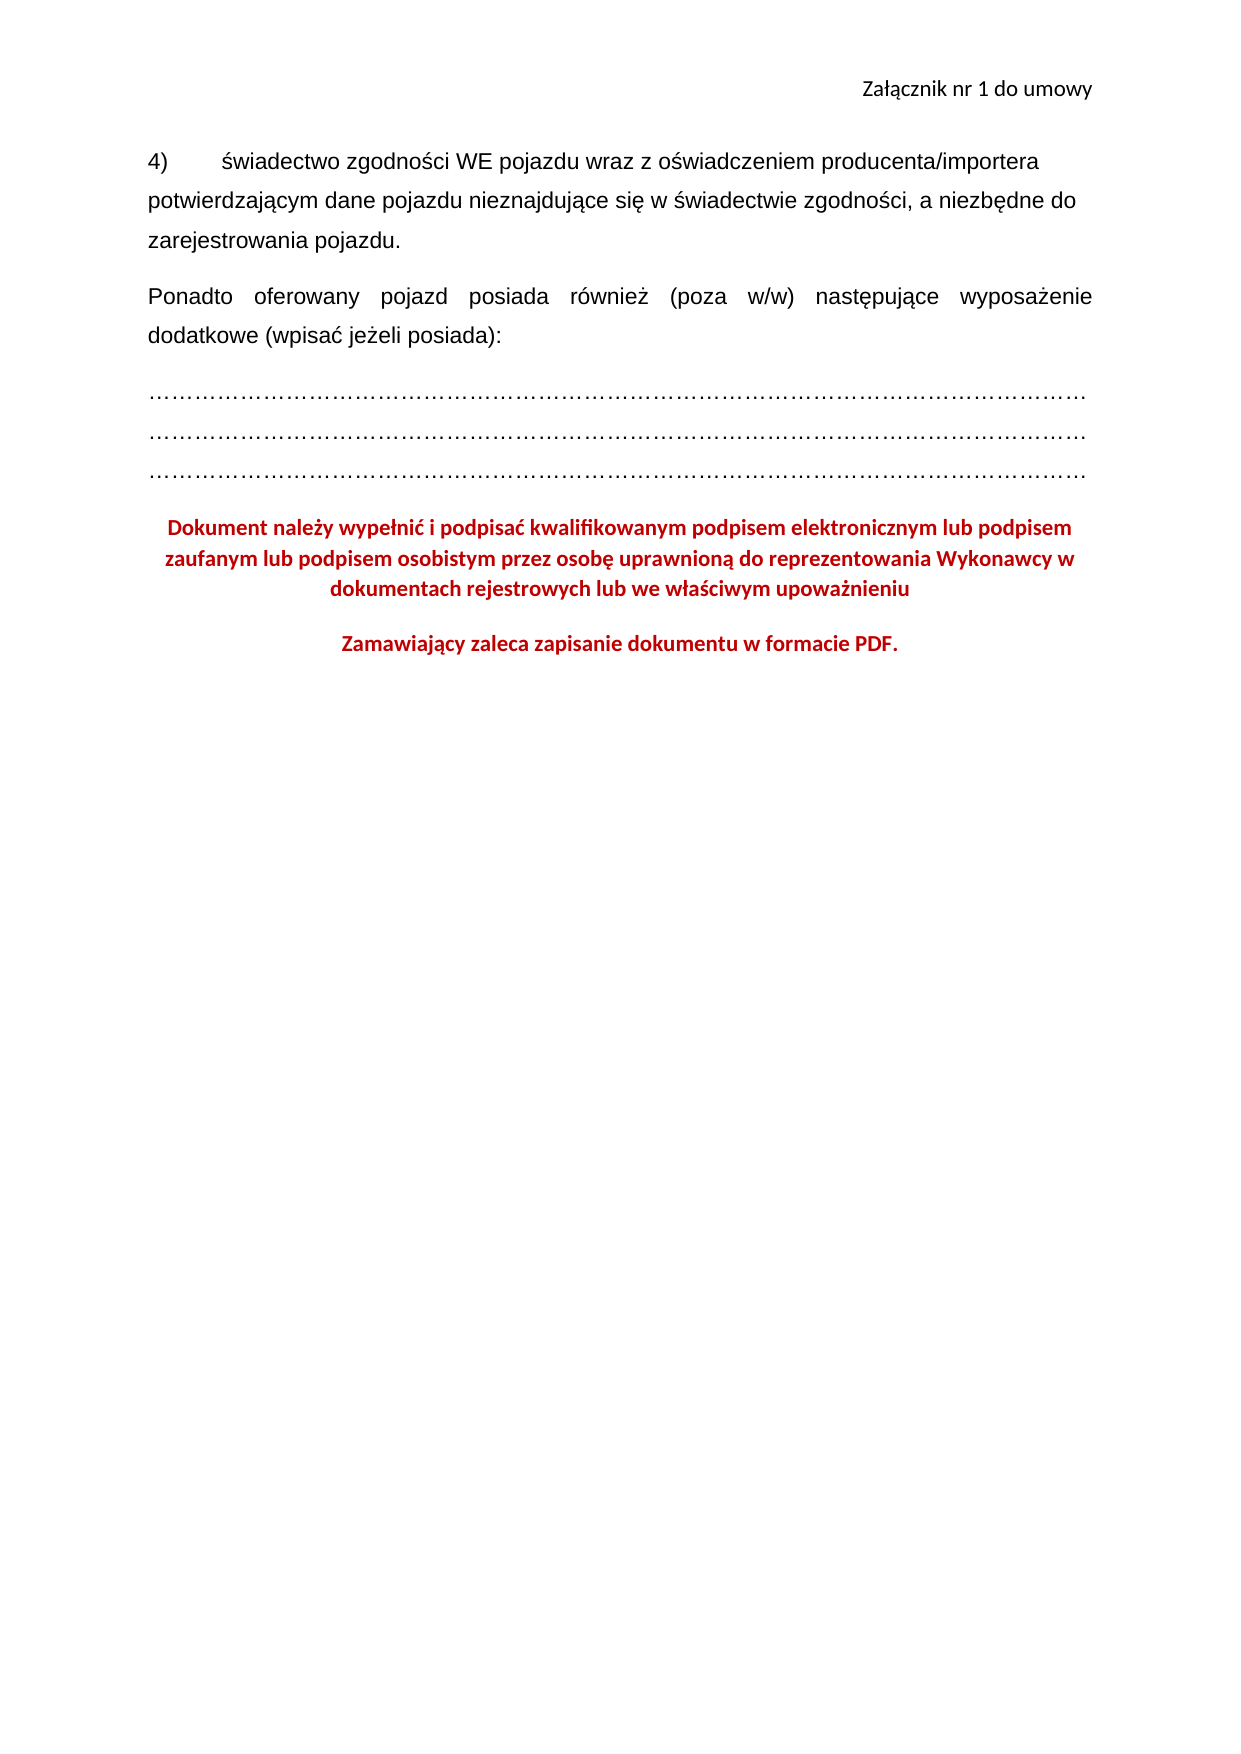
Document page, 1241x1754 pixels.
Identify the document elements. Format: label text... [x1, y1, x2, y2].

text ……………………………………………………………………………………………………………………………………………………………………………………………………………………………………………………………………………………………………………………………………… [148, 378, 1093, 484]
text Dokument należy wypełnić i podpisać kwalifikowanym podpisem elektronicznym lub podpisem zaufanym lub podpisem osobistym przez osobę uprawnioną do reprezentowania Wykonawcy w dokumentach rejestrowych lub we właściwym upoważnieniu [148, 513, 1093, 602]
text Zamawiający zaleca zapisanie dokumentu w formacie PDF. [148, 629, 1093, 657]
text 4) świadectwo zgodności WE pojazdu wraz z oświadczeniem producenta/importera potwierdzającym dane pojazdu nieznajdujące się w świadectwie zgodności, a niezbędne do zarejestrowania pojazdu. [148, 148, 1093, 253]
text Ponadto oferowany pojazd posiada również (poza w/w) następujące wyposażenie dodatkowe (wpisać jeżeli posiada): [148, 283, 1093, 348]
